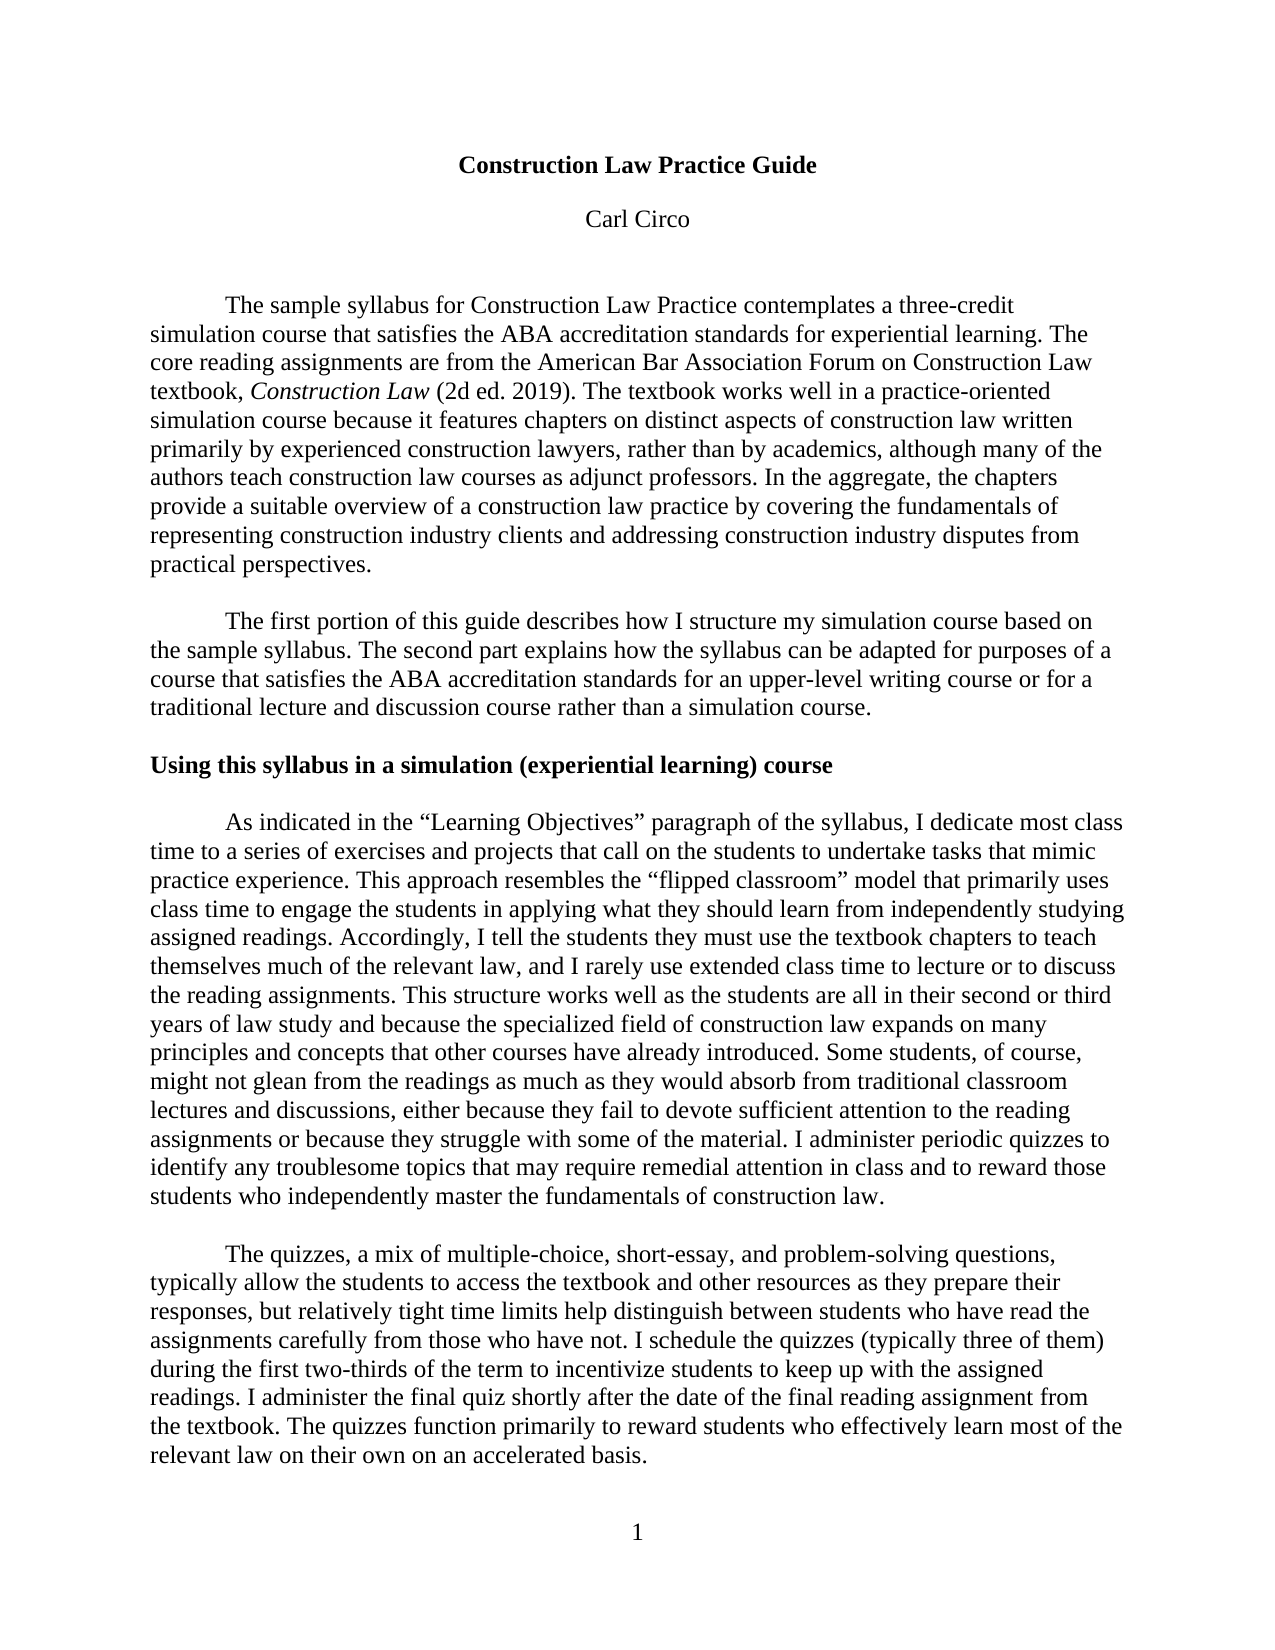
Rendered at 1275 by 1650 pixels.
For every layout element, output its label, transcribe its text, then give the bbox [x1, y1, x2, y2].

text The sample syllabus for Construction Law Practice contemplates a three-credit simulation course that satisfies the ABA accreditation standards for experiential learning. The core reading assignments are from the American Bar Association Forum on Construction Law textbook, Construction Law (2d ed. 2019). The textbook works well in a practice-oriented simulation course because it features chapters on distinct aspects of construction law written primarily by experienced construction lawyers, rather than by academics, although many of the authors teach construction law courses as adjunct professors. In the aggregate, the chapters provide a suitable overview of a construction law practice by covering the fundamentals of representing construction industry clients and addressing construction industry disputes from practical perspectives. [150, 290, 1125, 577]
text The quizzes, a mix of multiple-choice, short-essay, and problem-solving questions, typically allow the students to access the textbook and other resources as they prepare their responses, but relatively tight time limits help distinguish between students who have read the assignments carefully from those who have not. I schedule the quizzes (typically three of them) during the first two-thirds of the term to incentivize students to keep up with the assigned readings. I administer the final quiz shortly after the date of the final reading assignment from the textbook. The quizzes function primarily to reward students who effectively learn most of the relevant law on their own on an accelerated basis. [150, 1239, 1125, 1469]
text The first portion of this guide describes how I structure my simulation course based on the sample syllabus. The second part explains how the syllabus can be adapted for purposes of a course that satisfies the ABA accreditation standards for an upper-level writing course or for a traditional lecture and discussion course rather than a simulation course. [150, 606, 1125, 721]
text Carl Circo [150, 204, 1125, 232]
text Using this syllabus in a simulation (experiential learning) course [150, 750, 1125, 779]
text As indicated in the “Learning Objectives” paragraph of the syllabus, I dedicate most class time to a series of exercises and projects that call on the students to undertake tasks that mimic practice experience. This approach resembles the “flipped classroom” model that primarily uses class time to engage the students in applying what they should learn from independently studying assigned readings. Accordingly, I tell the students they must use the textbook chapters to teach themselves much of the relevant law, and I rarely use extended class time to lecture or to discuss the reading assignments. This structure works well as the students are all in their second or third years of law study and because the specialized field of construction law expands on many principles and concepts that other courses have already introduced. Some students, of course, might not glean from the readings as much as they would absorb from traditional classroom lectures and discussions, either because they fail to devote sufficient attention to the reading assignments or because they struggle with some of the material. I administer periodic quizzes to identify any troublesome topics that may require remedial attention in class and to reward those students who independently master the fundamentals of construction law. [150, 807, 1125, 1210]
title Construction Law Practice Guide [150, 150, 1125, 179]
